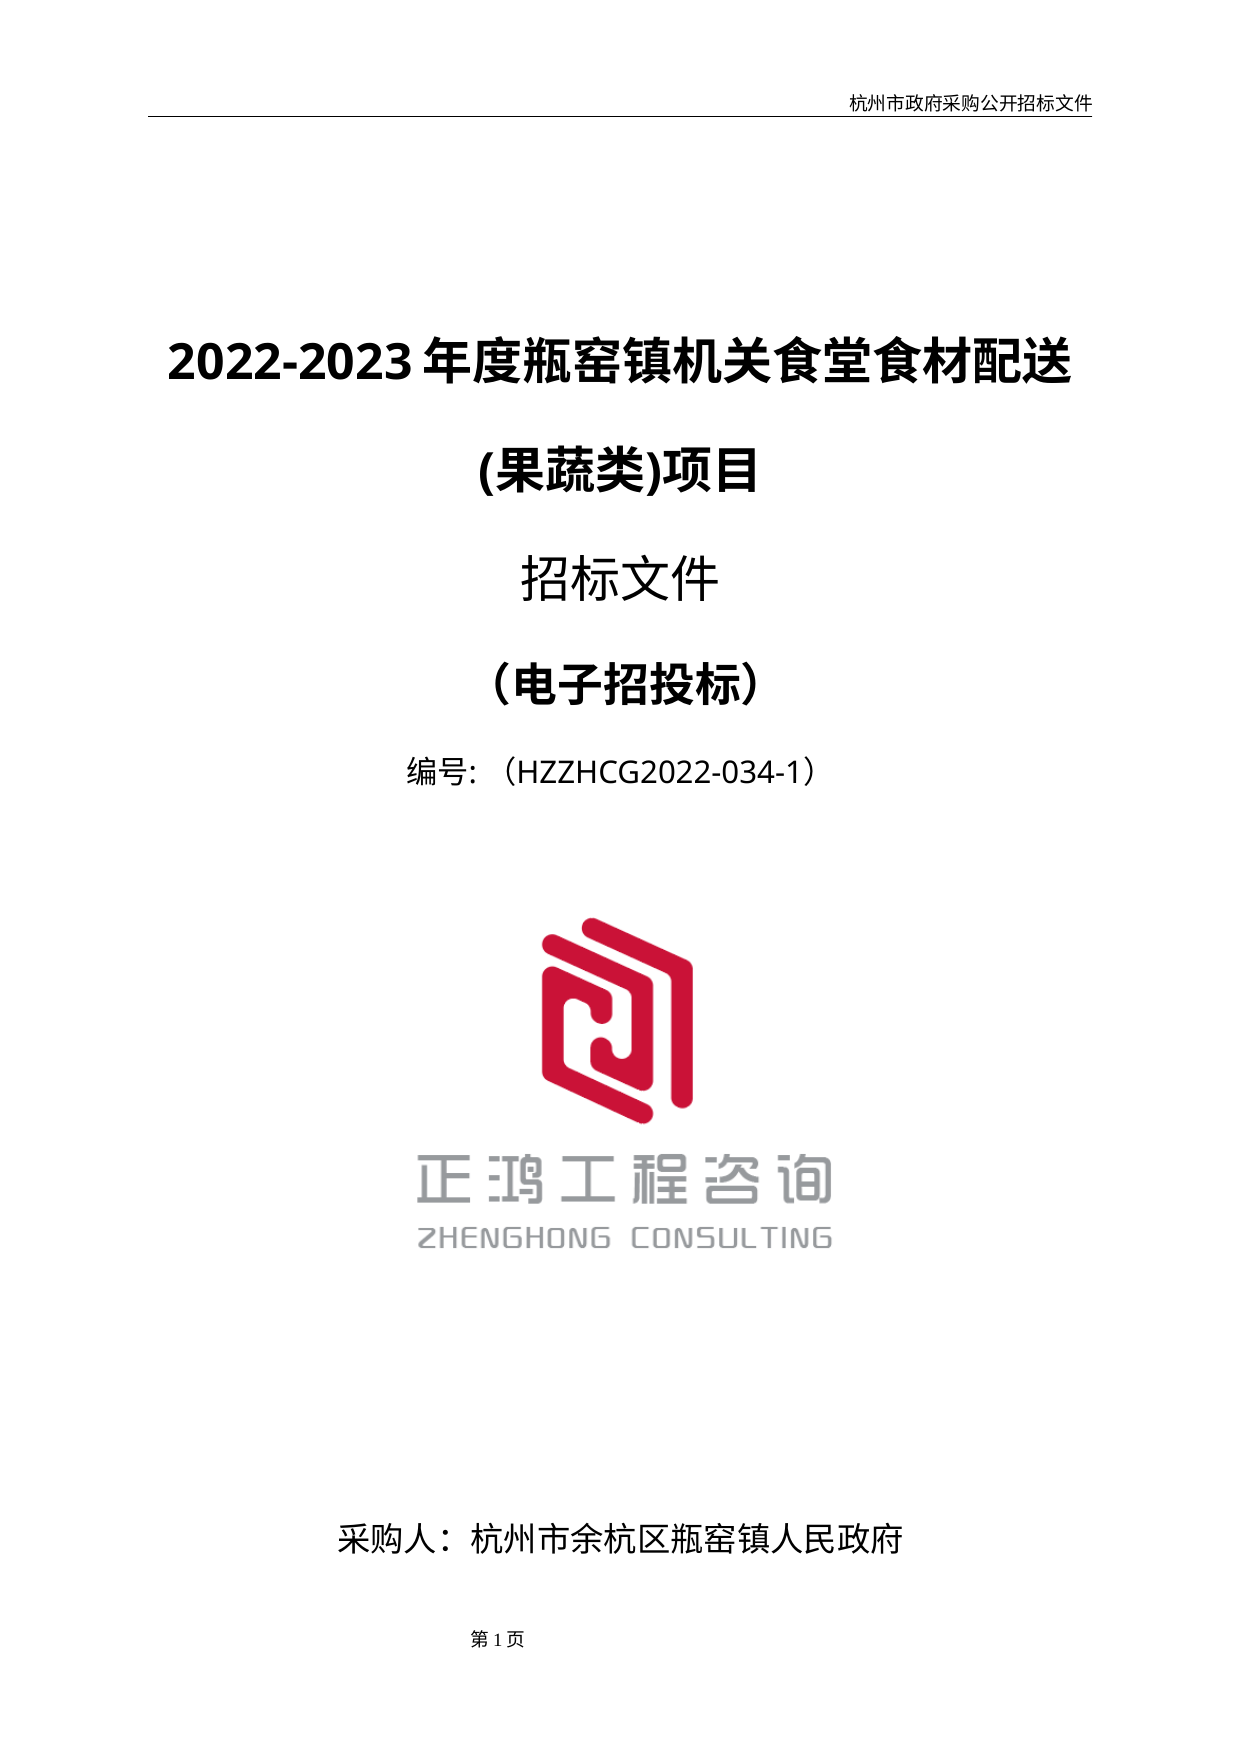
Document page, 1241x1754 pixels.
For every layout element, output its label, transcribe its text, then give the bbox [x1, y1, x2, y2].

text （电子招投标） [148, 648, 1092, 714]
picture [259, 793, 1021, 1413]
text 编号: （HZZHCG2022-034-1） [148, 748, 1092, 793]
text 2022-2023年度瓶窑镇机关食堂食材配送(果蔬类)项目 [148, 322, 1092, 503]
text 采购人：杭州市余杭区瓶窑镇人民政府 [148, 1512, 1092, 1561]
text 招标文件 [148, 539, 1092, 612]
